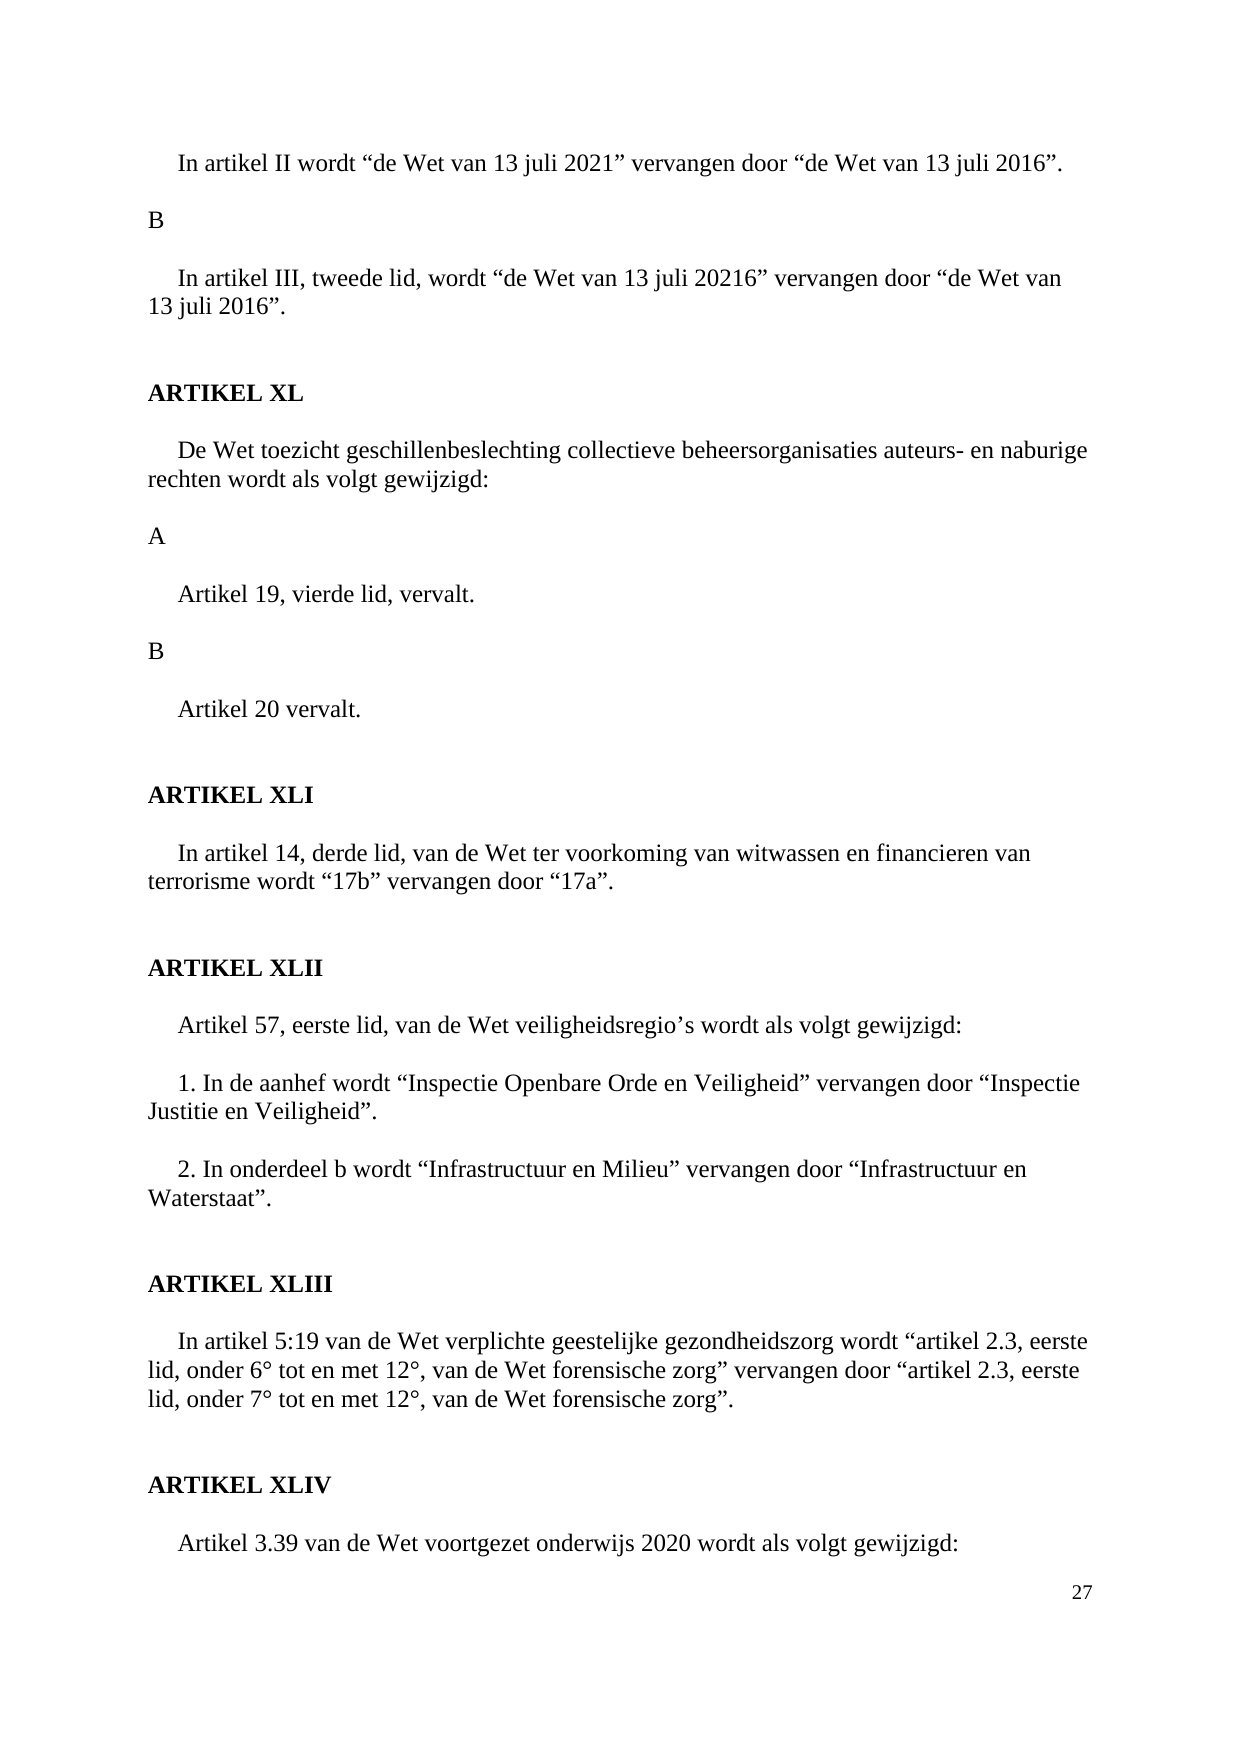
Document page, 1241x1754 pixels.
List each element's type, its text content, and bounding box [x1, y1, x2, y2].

text 1. In de aanhef wordt “Inspectie Openbare Orde en Veiligheid” vervangen door “Inspectie Justitie en Veiligheid”. [148, 1068, 1093, 1125]
text ARTIKEL XLI [148, 780, 1093, 809]
text B [148, 205, 1093, 234]
text ARTIKEL XLIII [148, 1269, 1093, 1298]
text ARTIKEL XL [148, 378, 1093, 406]
text In artikel 5:19 van de Wet verplichte geestelijke gezondheidszorg wordt “artikel 2.3, eerste lid, onder 6° tot en met 12°, van de Wet forensische zorg” vervangen door “artikel 2.3, eerste lid, onder 7° tot en met 12°, van de Wet forensische zorg”. [148, 1326, 1093, 1413]
text In artikel 14, derde lid, van de Wet ter voorkoming van witwassen en financieren van terrorisme wordt “17b” vervangen door “17a”. [148, 838, 1093, 895]
text In artikel III, tweede lid, wordt “de Wet van 13 juli 20216” vervangen door “de Wet van 13 juli 2016”. [148, 263, 1093, 320]
text ARTIKEL XLIV [148, 1470, 1093, 1499]
text Artikel 57, eerste lid, van de Wet veiligheidsregio’s wordt als volgt gewijzigd: [148, 1010, 1093, 1039]
text B [148, 636, 1093, 665]
text In artikel II wordt “de Wet van 13 juli 2021” vervangen door “de Wet van 13 juli 2016”. [148, 148, 1093, 176]
text Artikel 20 vervalt. [148, 694, 1093, 723]
text ARTIKEL XLII [148, 953, 1093, 981]
text Artikel 19, vierde lid, vervalt. [148, 579, 1093, 608]
text A [148, 521, 1093, 550]
text Artikel 3.39 van de Wet voortgezet onderwijs 2020 wordt als volgt gewijzigd: [148, 1528, 1093, 1556]
text 2. In onderdeel b wordt “Infrastructuur en Milieu” vervangen door “Infrastructuur en Waterstaat”. [148, 1154, 1093, 1211]
text De Wet toezicht geschillenbeslechting collectieve beheersorganisaties auteurs- en naburige rechten wordt als volgt gewijzigd: [148, 435, 1093, 493]
